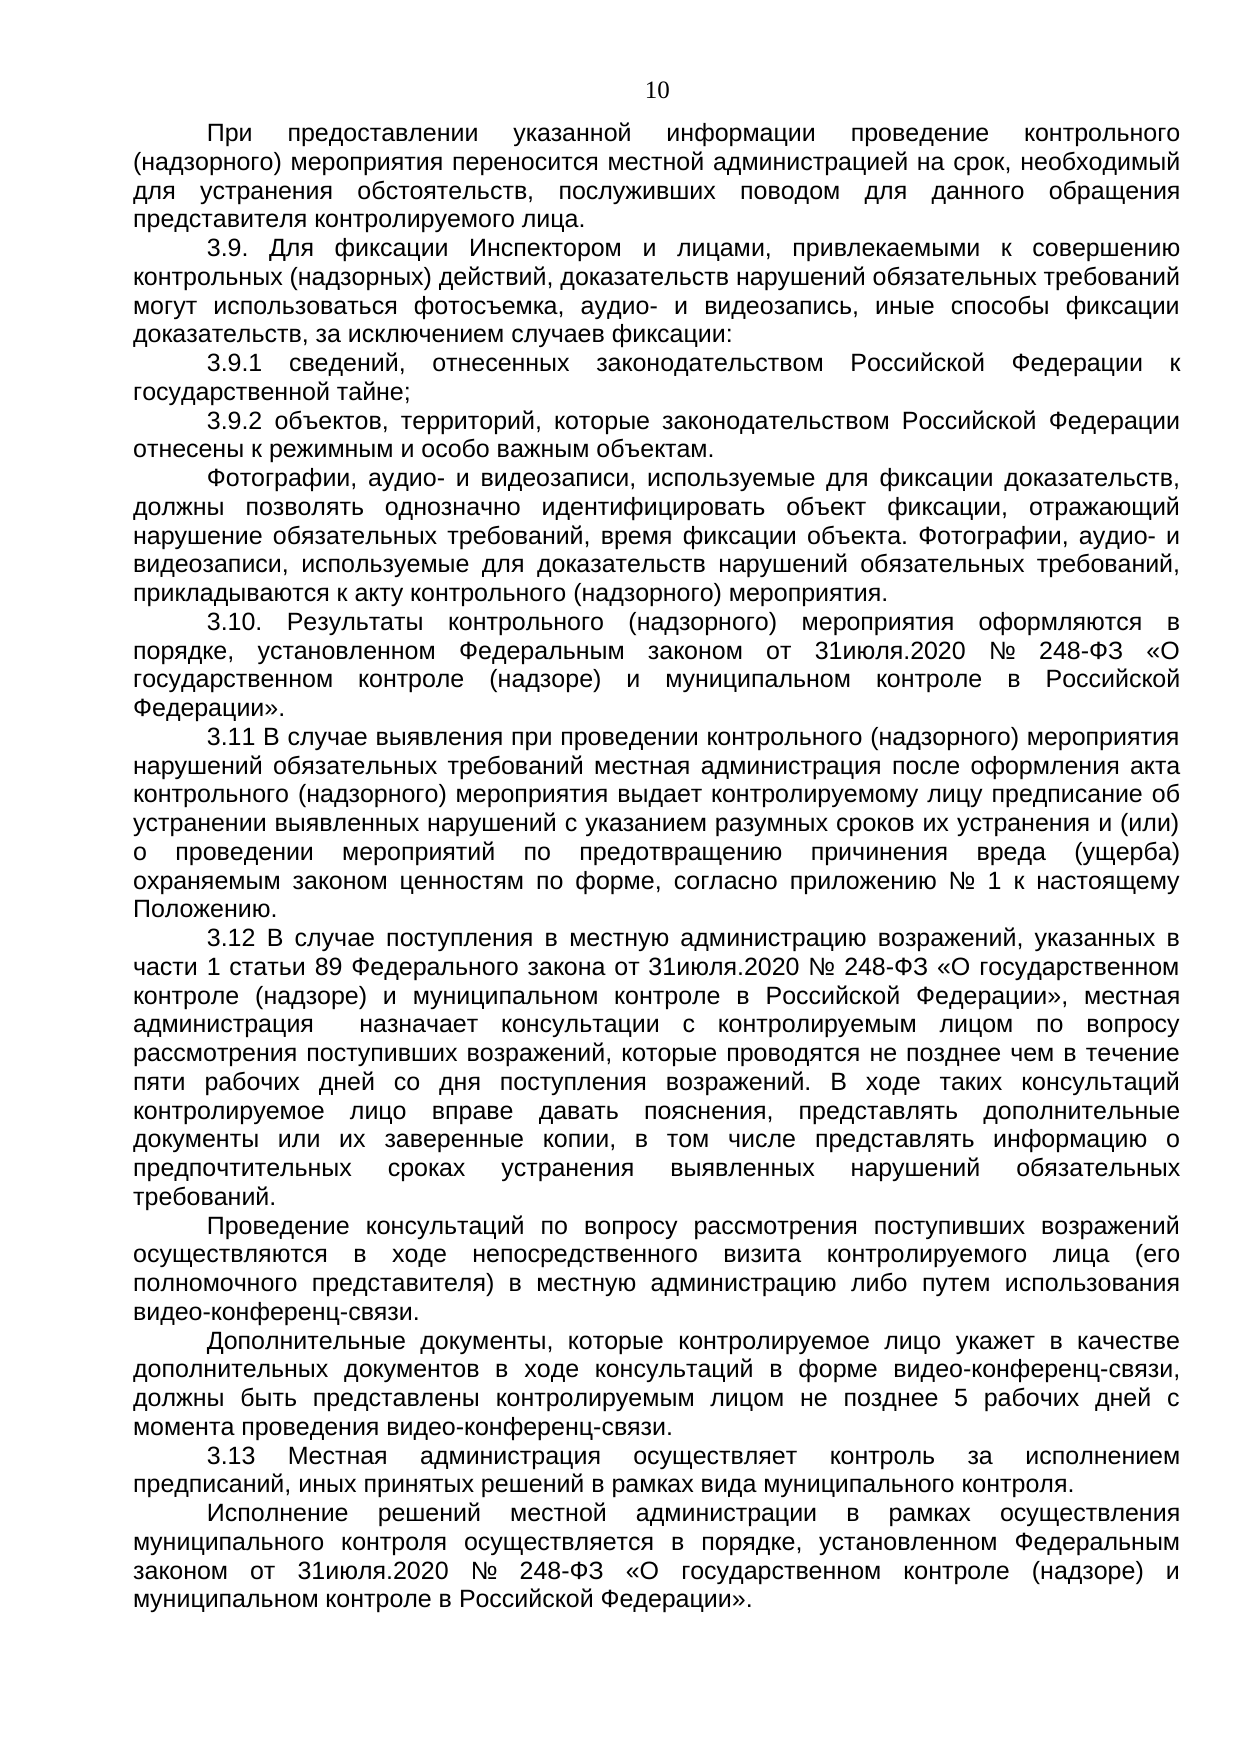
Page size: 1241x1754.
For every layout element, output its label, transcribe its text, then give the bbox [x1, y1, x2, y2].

text 3.11 В случае выявления при проведении контрольного (надзорного) мероприятия нарушений обязательных требований местная администрация после оформления акта контрольного (надзорного) мероприятия выдает контролируемому лицу предписание об устранении выявленных нарушений с указанием разумных сроков их устранения и (или) о проведении мероприятий по предотвращению причинения вреда (ущерба) охраняемым законом ценностям по форме, согласно приложению № 1 к настоящему Положению. [133, 722, 1181, 923]
text 3.13 Местная администрация осуществляет контроль за исполнением предписаний, иных принятых решений в рамках вида муниципального контроля. [133, 1441, 1181, 1498]
text 3.12 В случае поступления в местную администрацию возражений, указанных в части 1 статьи 89 Федерального закона от 31июля.2020 № 248-ФЗ «О государственном контроле (надзоре) и муниципальном контроле в Российской Федерации», местная администрация назначает консультации с контролируемым лицом по вопросу рассмотрения поступивших возражений, которые проводятся не позднее чем в течение пяти рабочих дней со дня поступления возражений. В ходе таких консультаций контролируемое лицо вправе давать пояснения, представлять дополнительные документы или их заверенные копии, в том числе представлять информацию о предпочтительных сроках устранения выявленных нарушений обязательных требований. [133, 923, 1181, 1211]
text Проведение консультаций по вопросу рассмотрения поступивших возражений осуществляются в ходе непосредственного визита контролируемого лица (его полномочного представителя) в местную администрацию либо путем использования видео-конференц-связи. [133, 1211, 1181, 1326]
text 3.9.1 сведений, отнесенных законодательством Российской Федерации к государственной тайне; [133, 348, 1181, 406]
text 3.9. Для фиксации Инспектором и лицами, привлекаемыми к совершению контрольных (надзорных) действий, доказательств нарушений обязательных требований могут использоваться фотосъемка, аудио- и видеозапись, иные способы фиксации доказательств, за исключением случаев фиксации: [133, 233, 1181, 348]
text 3.9.2 объектов, территорий, которые законодательством Российской Федерации отнесены к режимным и особо важным объектам. [133, 406, 1181, 463]
text Фотографии, аудио- и видеозаписи, используемые для фиксации доказательств, должны позволять однозначно идентифицировать объект фиксации, отражающий нарушение обязательных требований, время фиксации объекта. Фотографии, аудио- и видеозаписи, используемые для доказательств нарушений обязательных требований, прикладываются к акту контрольного (надзорного) мероприятия. [133, 463, 1181, 607]
text 3.10. Результаты контрольного (надзорного) мероприятия оформляются в порядке, установленном Федеральным законом от 31июля.2020 № 248-ФЗ «О государственном контроле (надзоре) и муниципальном контроле в Российской Федерации». [133, 607, 1181, 722]
text Исполнение решений местной администрации в рамках осуществления муниципального контроля осуществляется в порядке, установленном Федеральным законом от 31июля.2020 № 248-ФЗ «О государственном контроле (надзоре) и муниципальном контроле в Российской Федерации». [133, 1498, 1181, 1613]
text При предоставлении указанной информации проведение контрольного (надзорного) мероприятия переносится местной администрацией на срок, необходимый для устранения обстоятельств, послуживших поводом для данного обращения представителя контролируемого лица. [133, 118, 1181, 233]
text Дополнительные документы, которые контролируемое лицо укажет в качестве дополнительных документов в ходе консультаций в форме видео-конференц-связи, должны быть представлены контролируемым лицом не позднее 5 рабочих дней с момента проведения видео-конференц-связи. [133, 1326, 1181, 1441]
